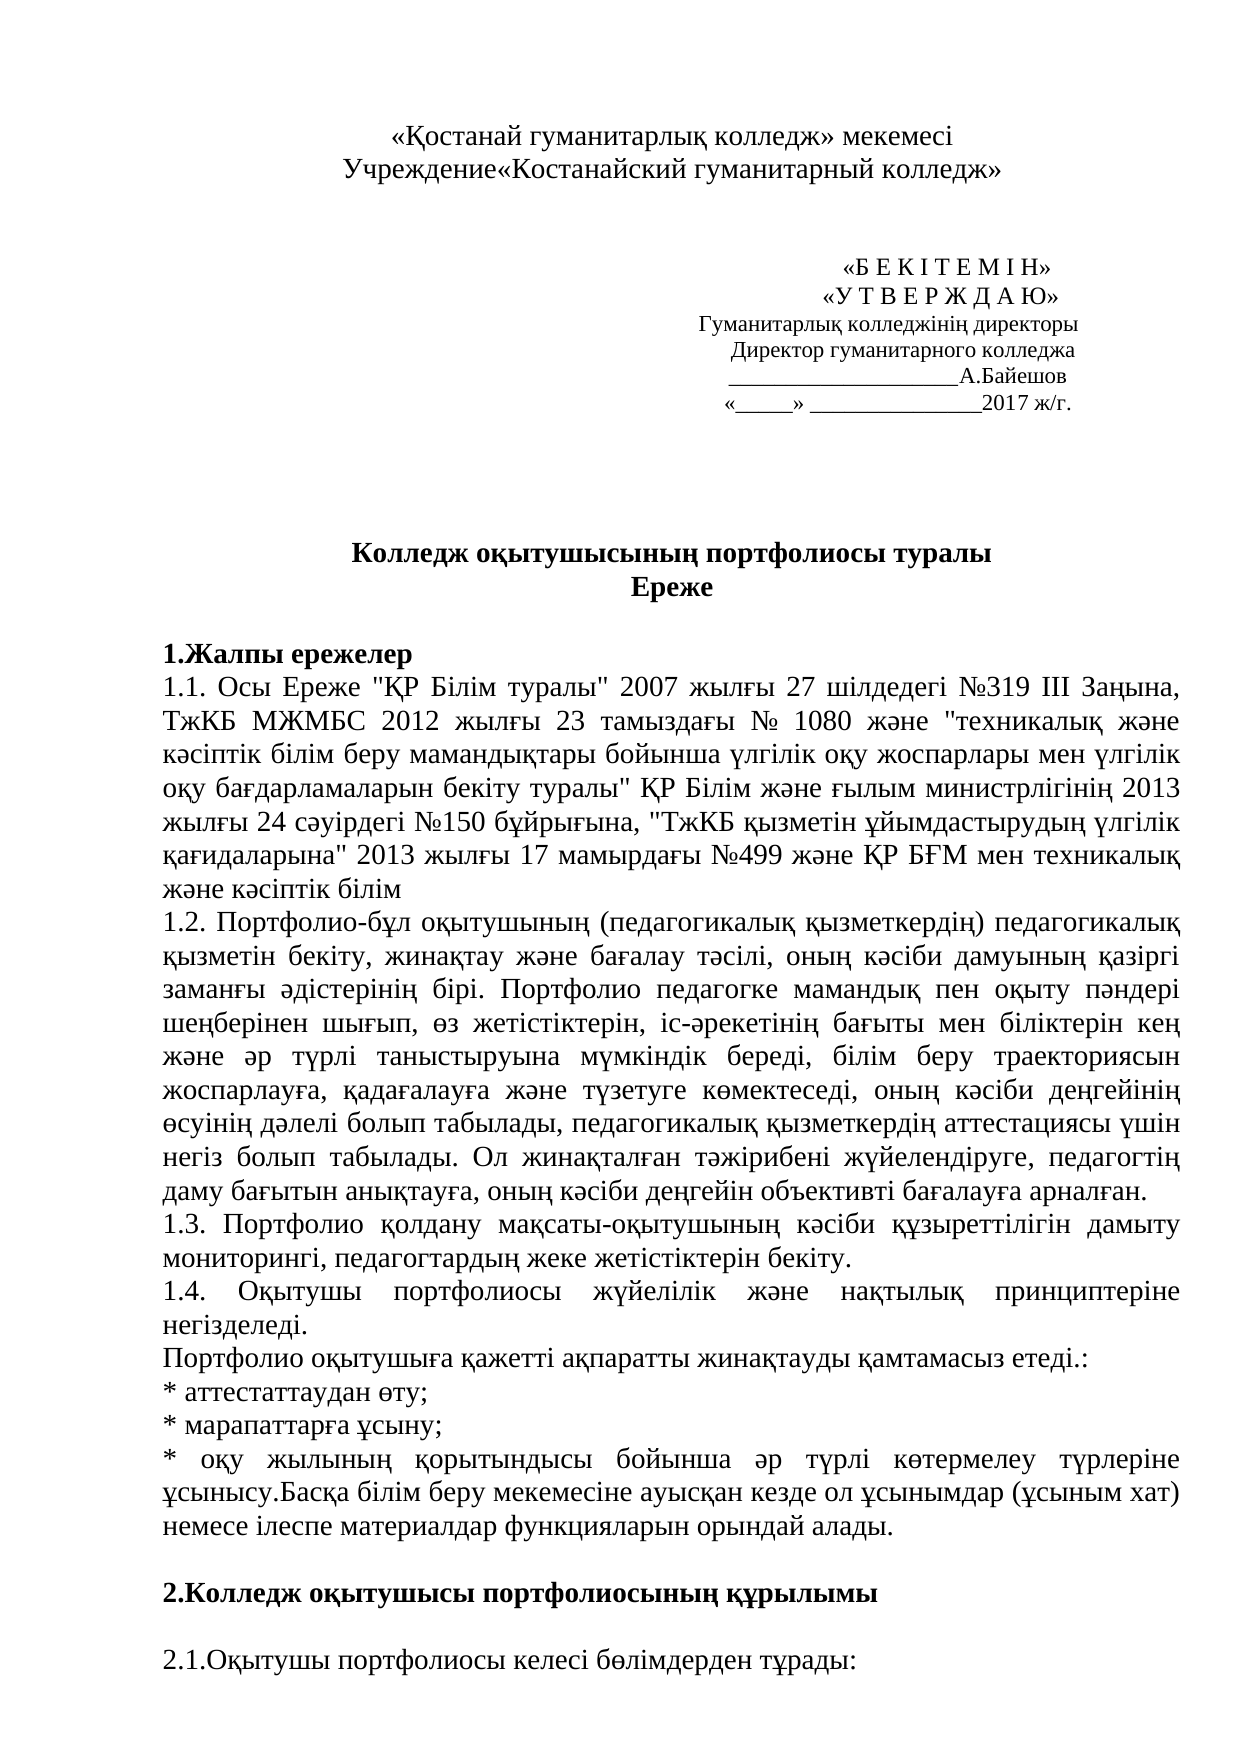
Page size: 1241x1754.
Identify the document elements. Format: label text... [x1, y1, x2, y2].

title «Қостанай гуманитарлық колледж» мекемесі [162, 118, 1181, 152]
text Колледж оқытушысының портфолиосы туралы [162, 535, 1181, 569]
text Портфолио оқытушыға қажетті ақпаратты жинақтауды қамтамасыз етеді.: [162, 1340, 1181, 1374]
text Учреждение«Костанайский гуманитарный колледж» [162, 152, 1181, 185]
text 1.3. Портфолио қолдану мақсаты-оқытушының кәсіби құзыреттілігін дамыту мониторингі, педагогтардың жеке жетістіктерін бекіту. [162, 1206, 1181, 1273]
text Гуманитарлық колледжінің директоры [162, 310, 1181, 336]
text * аттестаттаудан өту; [162, 1374, 1181, 1407]
text 1.Жалпы ережелер [162, 636, 1181, 669]
subtitle «У Т В Е Р Ж Д А Ю» [162, 281, 1181, 310]
text 1.1. Осы Ереже "ҚР Білім туралы" 2007 жылғы 27 шілдедегі №319 III Заңына, ТжКБ МЖМБС 2012 жылғы 23 тамыздағы № 1080 және "техникалық және кәсіптік білім беру мамандықтары бойынша үлгілік оқу жоспарлары мен үлгілік оқу бағдарламаларын бекіту туралы" ҚР Білім және ғылым министрлігінің 2013 жылғы 24 сәуірдегі №150 бұйрығына, "ТжКБ қызметін ұйымдастырудың үлгілік қағидаларына" 2013 жылғы 17 мамырдағы №499 және ҚР БҒМ мен техникалық және кәсіптік білім [162, 669, 1181, 904]
text 1.4. Оқытушы портфолиосы жүйелілік және нақтылық принциптеріне негізделеді. [162, 1273, 1181, 1340]
text 1.2. Портфолио-бұл оқытушының (педагогикалық қызметкердің) педагогикалық қызметін бекіту, жинақтау және бағалау тәсілі, оның кәсіби дамуының қазіргі заманғы әдістерінің бірі. Портфолио педагогке мамандық пен оқыту пәндері шеңберінен шығып, өз жетістіктерін, іс-әрекетінің бағыты мен біліктерін кең және әр түрлі таныстыруына мүмкіндік береді, білім беру траекториясын жоспарлауға, қадағалауға және түзетуге көмектеседі, оның кәсіби деңгейінің өсуінің дәлелі болып табылады, педагогикалық қызметкердің аттестациясы үшін негіз болып табылады. Ол жинақталған тәжірибені жүйелендіруге, педагогтің даму бағытын анықтауға, оның кәсіби деңгейін объективті бағалауға арналған. [162, 904, 1181, 1206]
subtitle «Б Е К І Т Е М І Н» [162, 252, 1181, 281]
text * оқу жылының қорытындысы бойынша әр түрлі көтермелеу түрлеріне ұсынысу.Басқа білім беру мекемесіне ауысқан кезде ол ұсынымдар (ұсыным хат) немесе ілеспе материалдар функцияларын орындай алады. [162, 1441, 1181, 1542]
text 2.1.Оқытушы портфолиосы келесі бөлімдерден тұрады: [162, 1642, 1181, 1676]
text Директор гуманитарного колледжа [162, 336, 1181, 362]
text Ереже [162, 569, 1181, 602]
text «_____» _______________2017 ж/г. [162, 389, 1181, 415]
text 2.Колледж оқытушысы портфолиосының құрылымы [162, 1575, 1181, 1609]
text * марапаттарға ұсыну; [162, 1407, 1181, 1441]
text ____________________А.Байешов [162, 362, 1181, 389]
